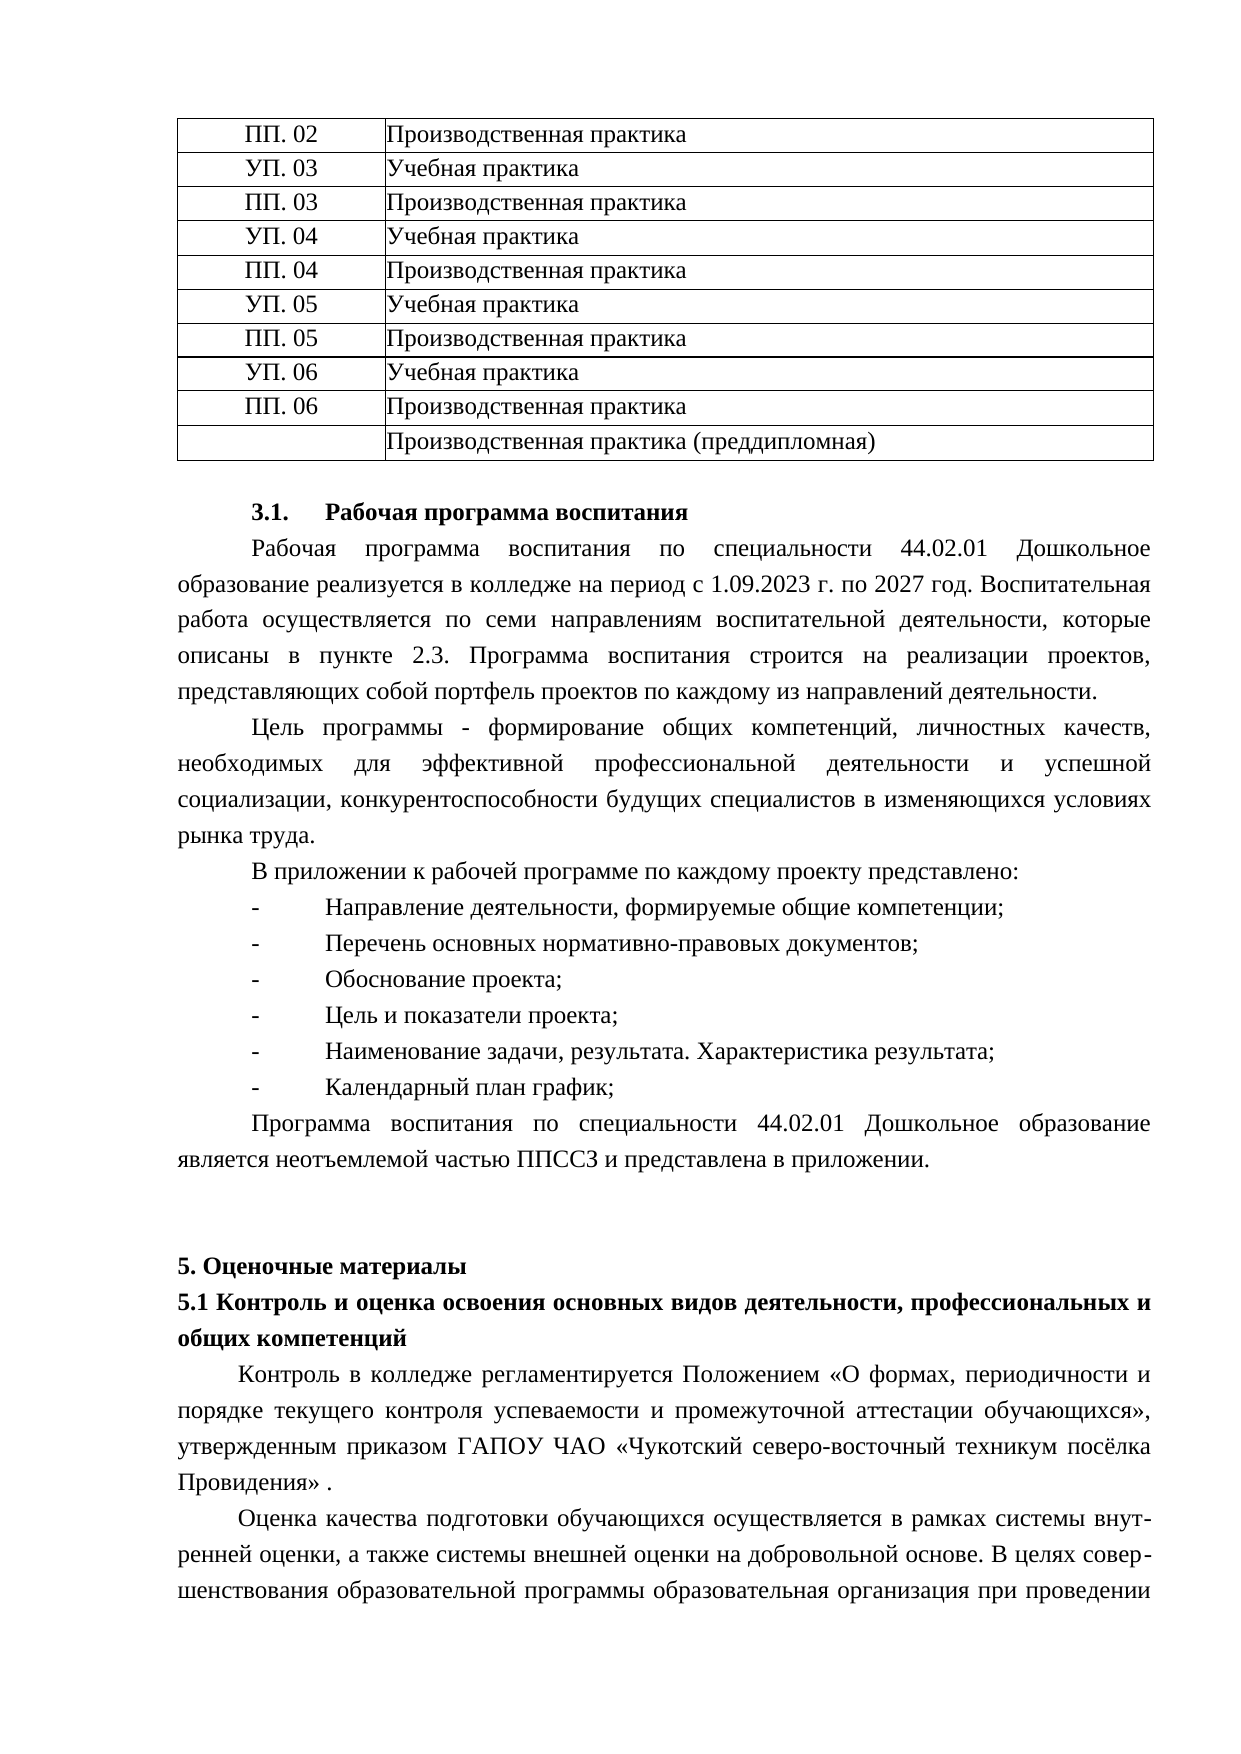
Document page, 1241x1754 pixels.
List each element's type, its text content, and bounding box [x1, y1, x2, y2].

table_cell ПП. 02 [178, 119, 385, 152]
table_cell УП. 03 [178, 153, 385, 186]
table_cell Производственная практика [386, 256, 1153, 288]
table_cell Производственная практика [386, 119, 1153, 152]
text Рабочая программа воспитания по специальности 44.02.01 Дошкольное образование реализуется в колледже на период с 1.09.2023 г. по 2027 год. Воспитательная работа осуществляется по семи направлениям воспитательной деятельности, которые описаны в пункте 2.3. Программа воспитания строится на реализации проектов, представляющих собой портфель проектов по каждому из направлений деятельности. [177, 533, 1152, 705]
text - Календарный план график; [177, 1072, 1152, 1101]
table_cell Учебная практика [386, 153, 1153, 186]
table_cell [178, 426, 385, 460]
text 5. Оценочные материалы [177, 1251, 1152, 1280]
table_cell УП. 06 [178, 358, 385, 390]
table_cell Производственная практика [386, 391, 1153, 425]
table_cell ПП. 04 [178, 256, 385, 288]
table_cell Учебная практика [386, 221, 1153, 254]
table_cell Учебная практика [386, 358, 1153, 390]
table_cell Учебная практика [386, 290, 1153, 322]
text - Перечень основных нормативно-правовых документов; [177, 928, 1152, 957]
text 3.1. Рабочая программа воспитания [177, 497, 1152, 526]
table_cell Производственная практика [386, 187, 1153, 220]
text - Обоснование проекта; [177, 964, 1152, 993]
text Программа воспитания по специальности 44.02.01 Дошкольное образование является неотъемлемой частью ППССЗ и представлена в приложении. [177, 1108, 1152, 1172]
table_cell ПП. 03 [178, 187, 385, 220]
table_cell УП. 04 [178, 221, 385, 254]
table_cell УП. 05 [178, 290, 385, 322]
table_cell Производственная практика [386, 324, 1153, 356]
table_cell Производственная практика (преддипломная) [386, 426, 1153, 460]
text - Направление деятельности, формируемые общие компетенции; [177, 892, 1152, 921]
text Контроль в колледже регламентируется Положением «О формах, периодичности и порядке текущего контроля успеваемости и промежуточной аттестации обучающихся», утвержденным приказом ГАПОУ ЧАО «Чукотский северо-восточный техникум посёлка Провидения» . [177, 1359, 1152, 1496]
text В приложении к рабочей программе по каждому проекту представлено: [177, 856, 1152, 885]
text - Цель и показатели проекта; [177, 1000, 1152, 1029]
text 5.1 Контроль и оценка освоения основных видов деятельности, профессиональных и общих компетенций [177, 1287, 1152, 1352]
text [177, 1503, 1152, 1604]
table_cell ПП. 05 [178, 324, 385, 356]
table_cell ПП. 06 [178, 391, 385, 425]
text - Наименование задачи, результата. Характеристика результата; [177, 1036, 1152, 1064]
text Цель программы - формирование общих компетенций, личностных качеств, необходимых для эффективной профессиональной деятельности и успешной социализации, конкурентоспособности будущих специалистов в изменяющихся условиях рынка труда. [177, 712, 1152, 849]
